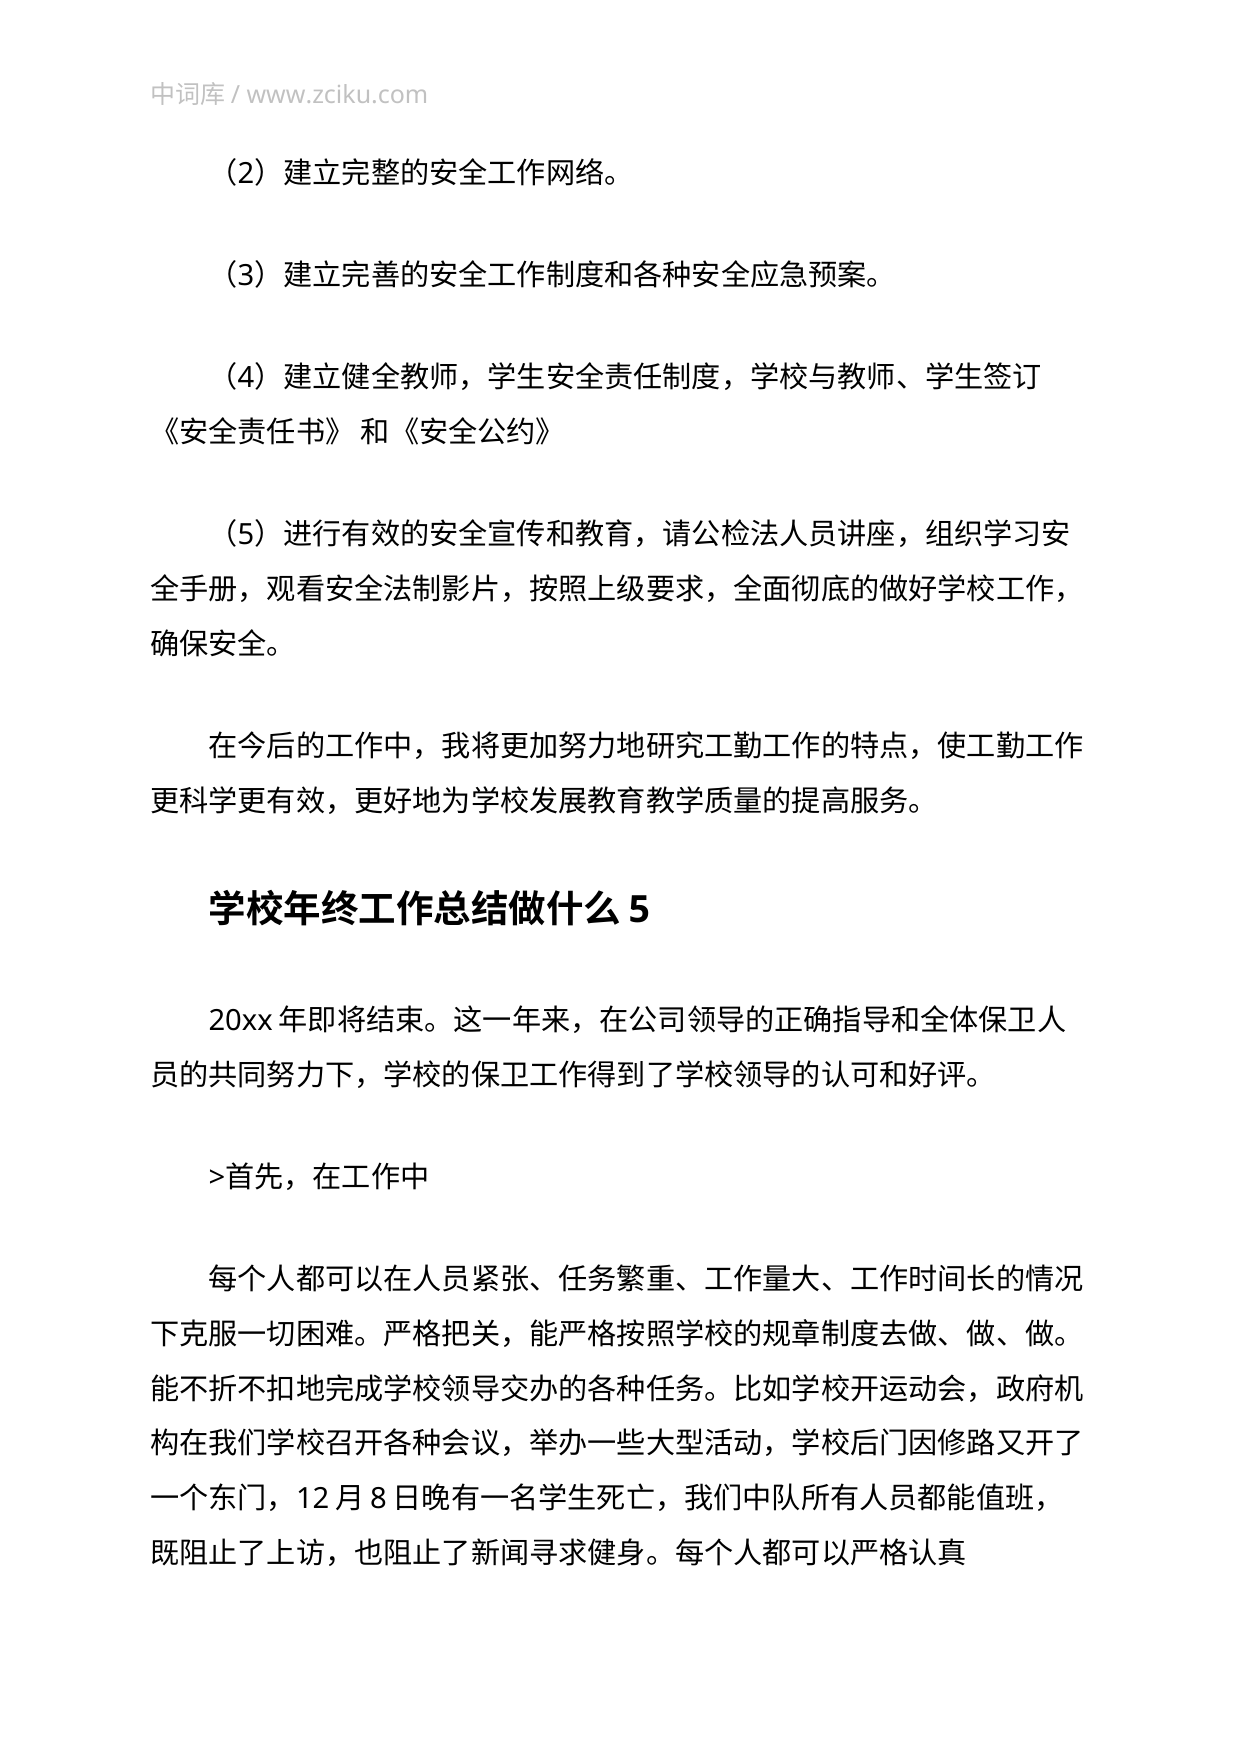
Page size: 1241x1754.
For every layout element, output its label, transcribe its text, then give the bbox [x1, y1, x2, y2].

text （5）进行有效的安全宣传和教育，请公检法人员讲座，组织学习安全手册，观看安全法制影片，按照上级要求，全面彻底的做好学校工作，确保安全。 [150, 511, 1090, 663]
text （4）建立健全教师，学生安全责任制度，学校与教师、学生签订《安全责任书》 和《安全公约》 [150, 354, 1090, 451]
text （2）建立完整的安全工作网络。 [150, 150, 1090, 192]
text 学校年终工作总结做什么5 [150, 879, 1090, 933]
text 每个人都可以在人员紧张、任务繁重、工作量大、工作时间长的情况下克服一切困难。严格把关，能严格按照学校的规章制度去做、做、做。能不折不扣地完成学校领导交办的各种任务。比如学校开运动会，政府机构在我们学校召开各种会议，举办一些大型活动，学校后门因修路又开了一个东门，12月8日晚有一名学生死亡，我们中队所有人员都能值班，既阻止了上访，也阻止了新闻寻求健身。每个人都可以严格认真 [150, 1255, 1090, 1572]
text （3）建立完善的安全工作制度和各种安全应急预案。 [150, 252, 1090, 294]
text >首先，在工作中 [150, 1153, 1090, 1196]
text 20xx年即将结束。这一年来，在公司领导的正确指导和全体保卫人员的共同努力下，学校的保卫工作得到了学校领导的认可和好评。 [150, 997, 1090, 1094]
text 在今后的工作中，我将更加努力地研究工勤工作的特点，使工勤工作更科学更有效，更好地为学校发展教育教学质量的提高服务。 [150, 722, 1090, 819]
